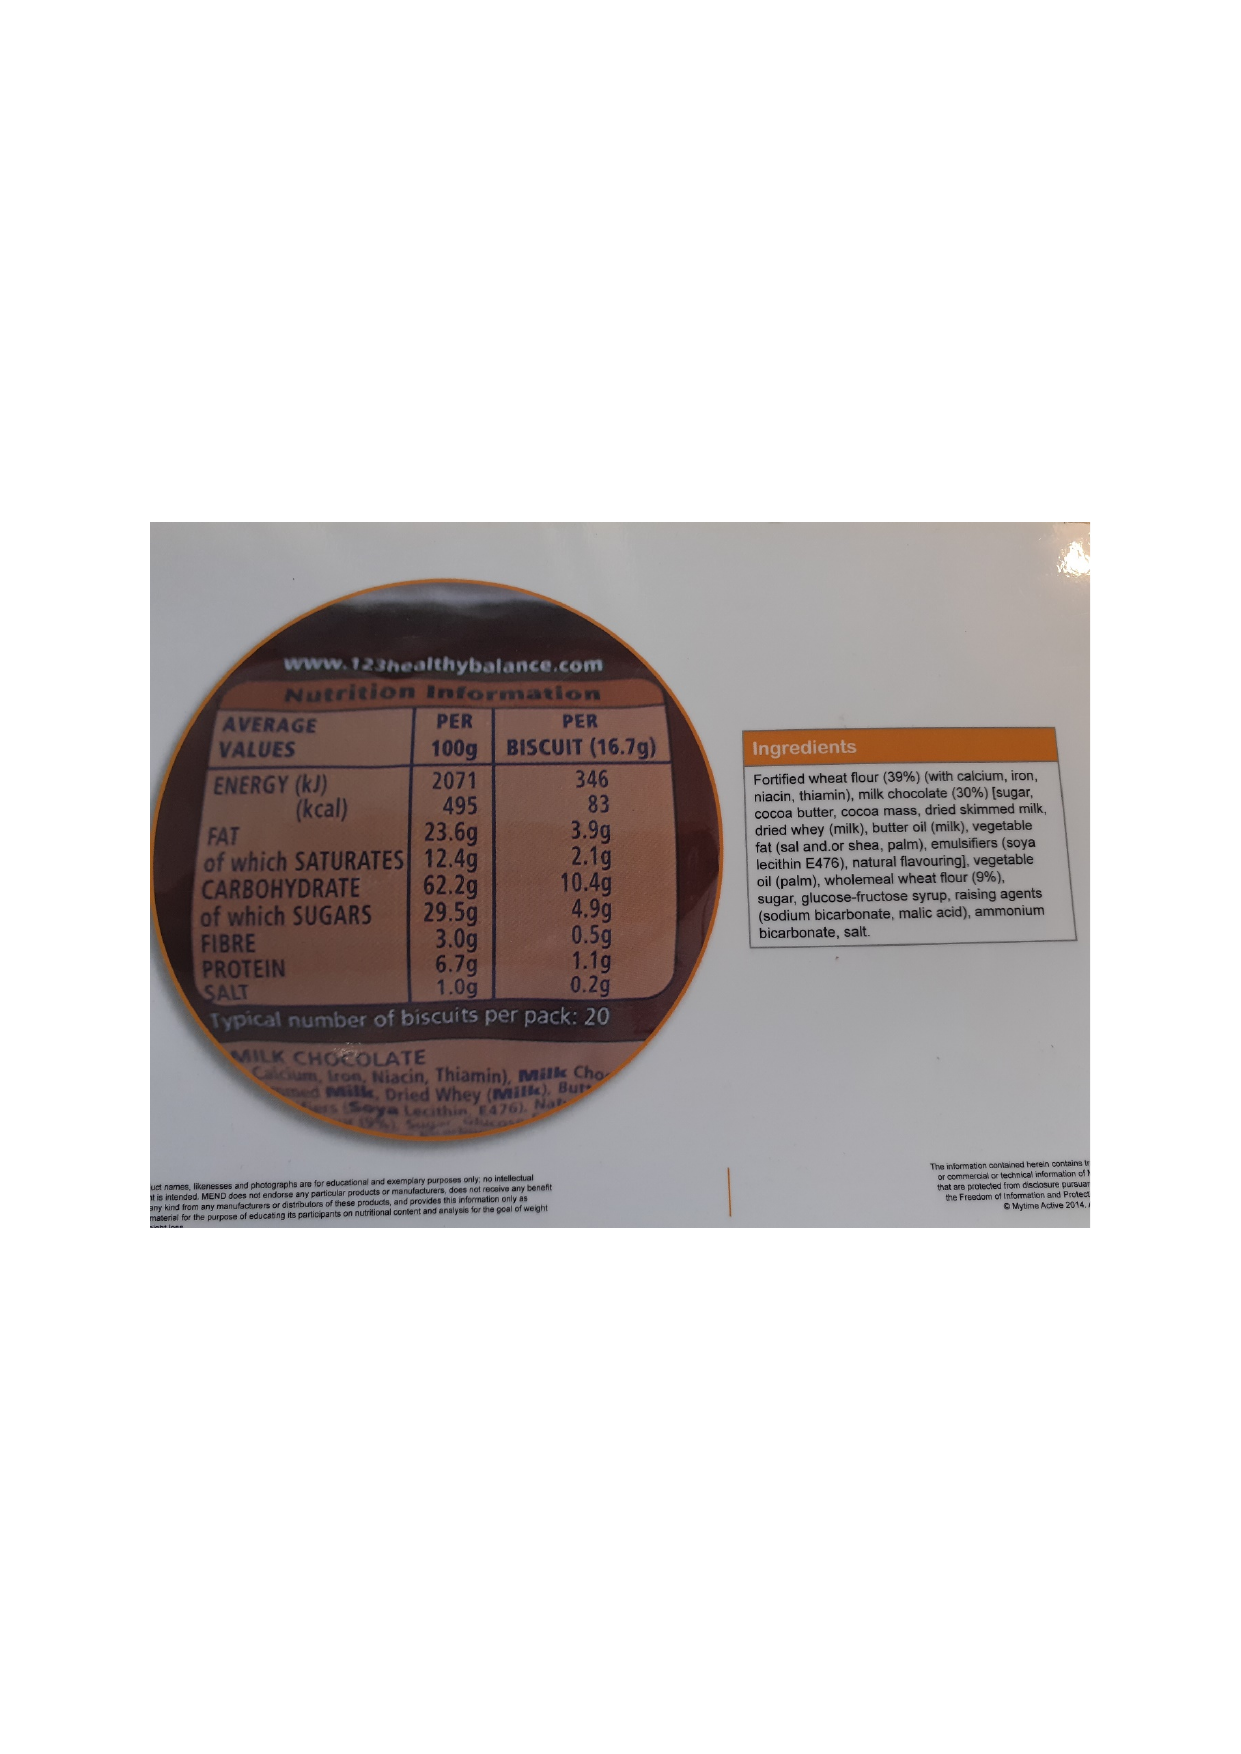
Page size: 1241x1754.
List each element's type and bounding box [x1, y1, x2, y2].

picture [150, 522, 1091, 1228]
